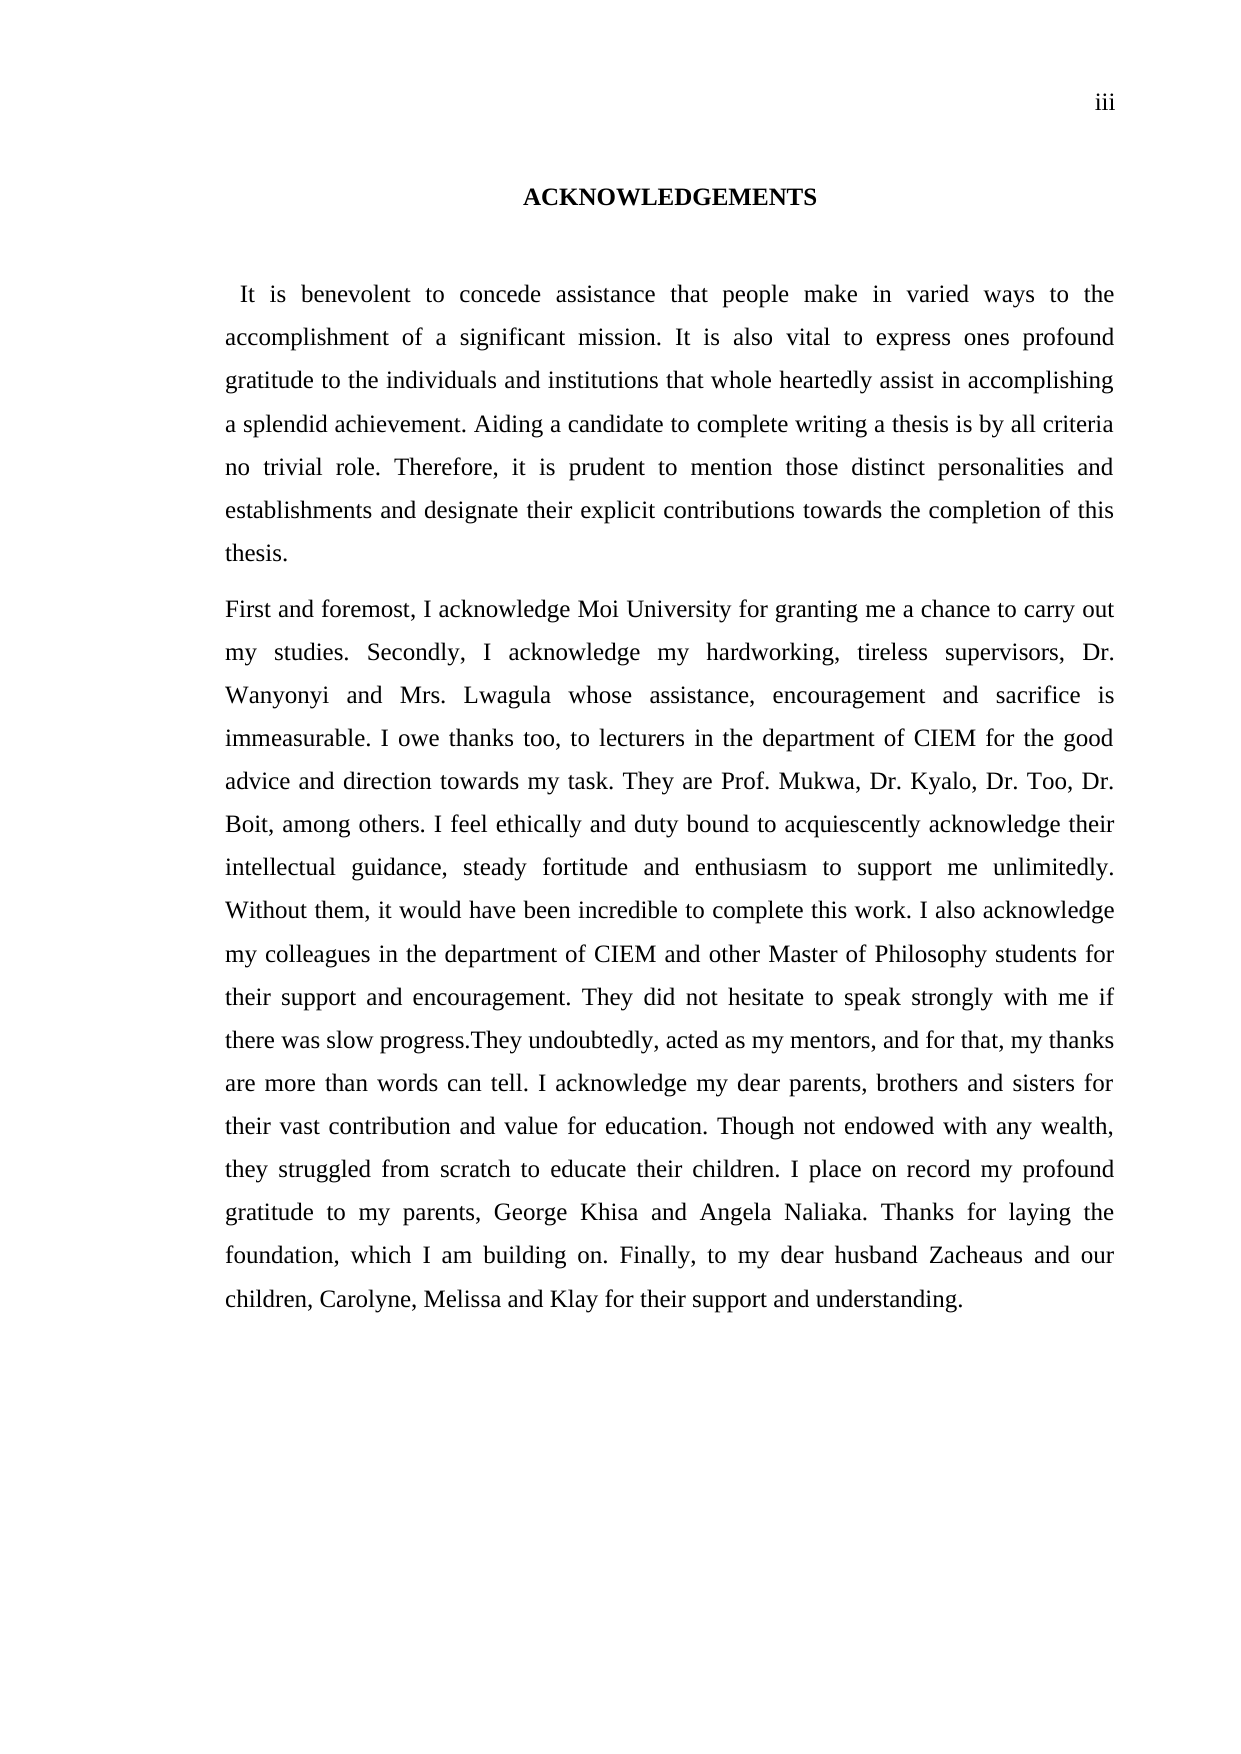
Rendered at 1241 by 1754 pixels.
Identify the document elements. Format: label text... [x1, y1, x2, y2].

text It is benevolent to concede assistance that people make in varied ways to the accomplishment of a significant mission. It is also vital to express ones profound gratitude to the individuals and institutions that whole heartedly assist in accomplishing a splendid achievement. Aiding a candidate to complete writing a thesis is by all criteria no trivial role. Therefore, it is prudent to mention those distinct personalities and establishments and designate their explicit contributions towards the completion of this thesis. [225, 279, 1115, 567]
text First and foremost, I acknowledge Moi University for granting me a chance to carry out my studies. Secondly, I acknowledge my hardworking, tireless supervisors, Dr. Wanyonyi and Mrs. Lwagula whose assistance, encouragement and sacrifice is immeasurable. I owe thanks too, to lecturers in the department of CIEM for the good advice and direction towards my task. They are Prof. Mukwa, Dr. Kyalo, Dr. Too, Dr. Boit, among others. I feel ethically and duty bound to acquiescently acknowledge their intellectual guidance, steady fortitude and enthusiasm to support me unlimitedly. Without them, it would have been incredible to complete this work. I also acknowledge my colleagues in the department of CIEM and other Master of Philosophy students for their support and encouragement. They did not hesitate to speak strongly with me if there was slow progress.They undoubtedly, acted as my mentors, and for that, my thanks are more than words can tell. I acknowledge my dear parents, brothers and sisters for their vast contribution and value for education. Though not endowed with any wealth, they struggled from scratch to educate their children. I place on record my profound gratitude to my parents, George Khisa and Angela Naliaka. Thanks for laying the foundation, which I am building on. Finally, to my dear husband Zacheaus and our children, Carolyne, Melissa and Klay for their support and understanding. [225, 594, 1115, 1312]
subtitle ACKNOWLEDGEMENTS [225, 182, 1115, 211]
